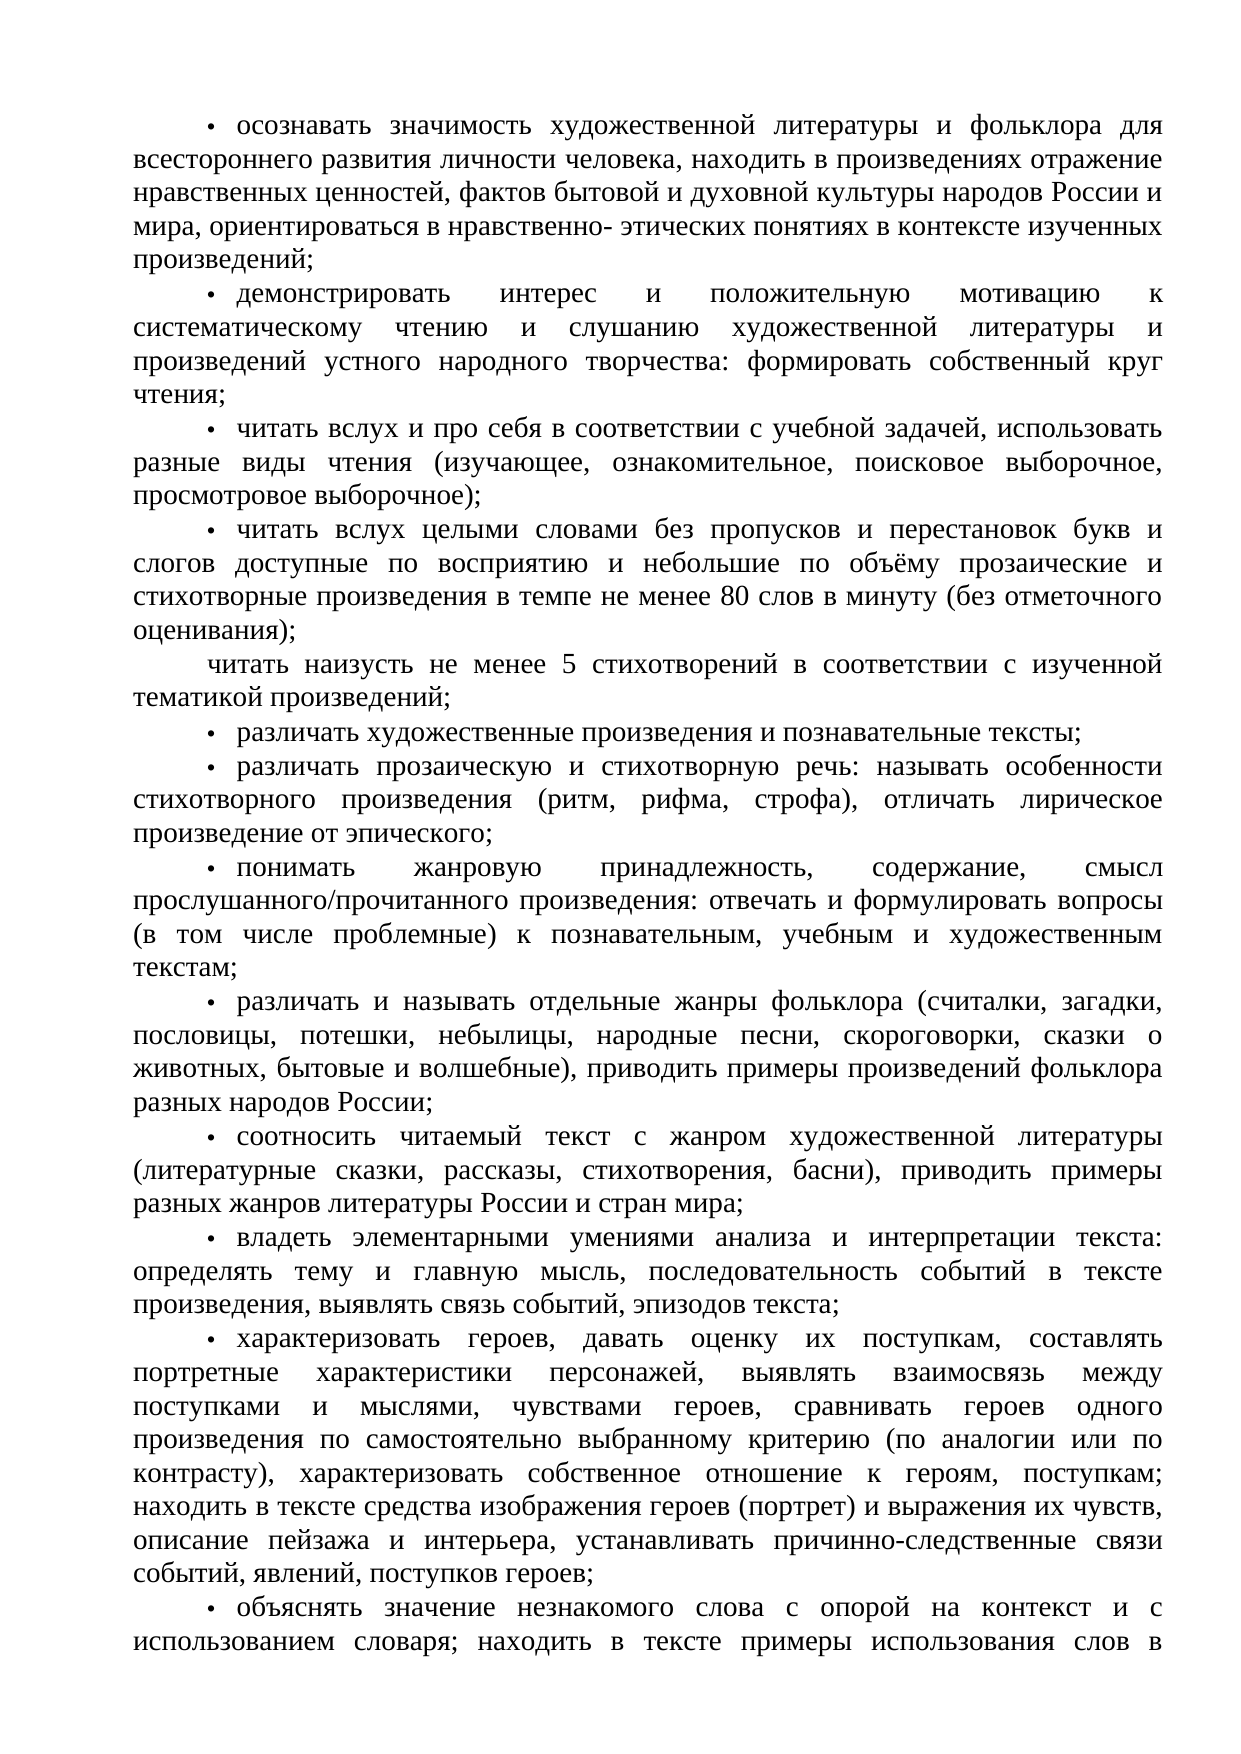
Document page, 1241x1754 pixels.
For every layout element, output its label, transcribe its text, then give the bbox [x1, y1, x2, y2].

list читать вслух целыми словами без пропусков и перестановок букв и слогов доступные по восприятию и небольшие по объёму прозаические и стихотворные произведения в темпе не менее 80 слов в минуту (без отметочного оценивания); [133, 511, 1164, 646]
text читать наизусть не менее 5 стихотворений в соответствии с изученной тематикой произведений; [133, 646, 1164, 713]
list демонстрировать интерес и положительную мотивацию к систематическому чтению и слушанию художественной литературы и произведений устного народного творчества: формировать собственный круг чтения; [133, 276, 1164, 410]
list соотносить читаемый текст с жанром художественной литературы (литературные сказки, рассказы, стихотворения, басни), приводить примеры разных жанров литературы России и стран мира; [133, 1118, 1164, 1219]
list осознавать значимость художественной литературы и фольклора для всестороннего развития личности человека, находить в произведениях отражение нравственных ценностей, фактов бытовой и духовной культуры народов России и мира, ориентироваться в нравственно- этических понятиях в контексте изученных произведений; [133, 107, 1164, 275]
list различать художественные произведения и познавательные тексты; [133, 714, 1164, 747]
list владеть элементарными умениями анализа и интерпретации текста: определять тему и главную мысль, последовательность событий в тексте произведения, выявлять связь событий, эпизодов текста; [133, 1219, 1164, 1320]
list читать вслух и про себя в соответствии с учебной задачей, использовать разные виды чтения (изучающее, ознакомительное, поисковое выборочное, просмотровое выборочное); [133, 410, 1164, 511]
list характеризовать героев, давать оценку их поступкам, составлять портретные характеристики персонажей, выявлять взаимосвязь между поступками и мыслями, чувствами героев, сравнивать героев одного произведения по самостоятельно выбранному критерию (по аналогии или по контрасту), характеризовать собственное отношение к героям, поступкам; находить в тексте средства изображения героев (портрет) и выражения их чувств, описание пейзажа и интерьера, устанавливать причинно-следственные связи событий, явлений, поступков героев; [133, 1321, 1164, 1589]
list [133, 1589, 1164, 1656]
list понимать жанровую принадлежность, содержание, смысл прослушанного/прочитанного произведения: отвечать и формулировать вопросы (в том числе проблемные) к познавательным, учебным и художественным текстам; [133, 849, 1164, 983]
list различать прозаическую и стихотворную речь: называть особенности стихотворного произведения (ритм, рифма, строфа), отличать лирическое произведение от эпического; [133, 748, 1164, 848]
list различать и называть отдельные жанры фольклора (считалки, загадки, пословицы, потешки, небылицы, народные песни, скороговорки, сказки о животных, бытовые и волшебные), приводить примеры произведений фольклора разных народов России; [133, 983, 1164, 1118]
